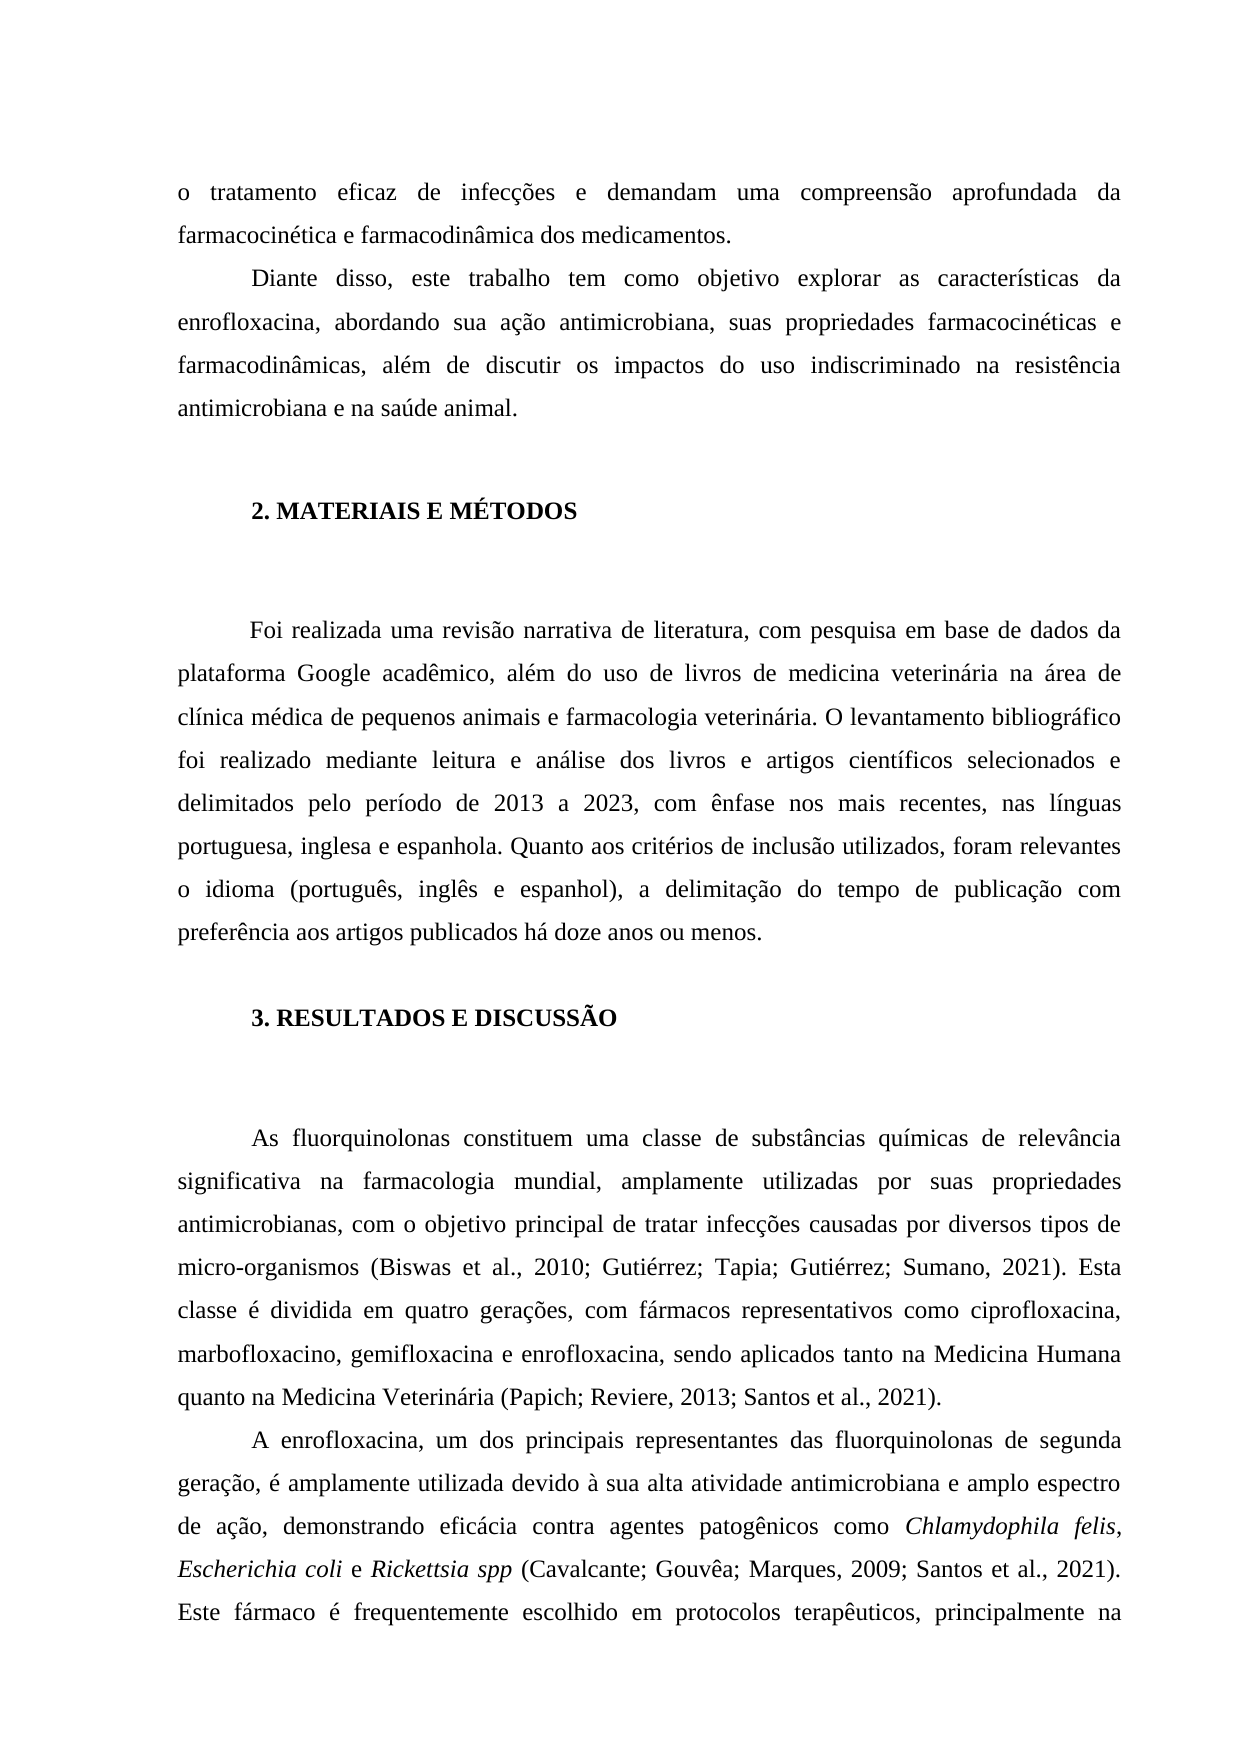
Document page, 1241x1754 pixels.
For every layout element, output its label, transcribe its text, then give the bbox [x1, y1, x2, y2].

text As fluorquinolonas constituem uma classe de substâncias químicas de relevância significativa na farmacologia mundial, amplamente utilizadas por suas propriedades antimicrobianas, com o objetivo principal de tratar infecções causadas por diversos tipos de micro-organismos (Biswas et al., 2010; Gutiérrez; Tapia; Gutiérrez; Sumano, 2021). Esta classe é dividida em quatro gerações, com fármacos representativos como ciprofloxacina, marbofloxacino, gemifloxacina e enrofloxacina, sendo aplicados tanto na Medicina Humana quanto na Medicina Veterinária (Papich; Reviere, 2013; Santos et al., 2021). [177, 1123, 1122, 1411]
text 2. MATERIAIS E MÉTODOS [177, 496, 1122, 524]
text 3. RESULTADOS E DISCUSSÃO [177, 1003, 1122, 1032]
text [177, 1425, 1122, 1626]
text Diante disso, este trabalho tem como objetivo explorar as características da enrofloxacina, abordando sua ação antimicrobiana, suas propriedades farmacocinéticas e farmacodinâmicas, além de discutir os impactos do uso indiscriminado na resistência antimicrobiana e na saúde animal. [177, 263, 1122, 422]
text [177, 177, 1122, 249]
text Foi realizada uma revisão narrativa de literatura, com pesquisa em base de dados da plataforma Google acadêmico, além do uso de livros de medicina veterinária na área de clínica médica de pequenos animais e farmacologia veterinária. O levantamento bibliográfico foi realizado mediante leitura e análise dos livros e artigos científicos selecionados e delimitados pelo período de 2013 a 2023, com ênfase nos mais recentes, nas línguas portuguesa, inglesa e espanhola. Quanto aos critérios de inclusão utilizados, foram relevantes o idioma (português, inglês e espanhol), a delimitação do tempo de publicação com preferência aos artigos publicados há doze anos ou menos. [177, 615, 1122, 946]
